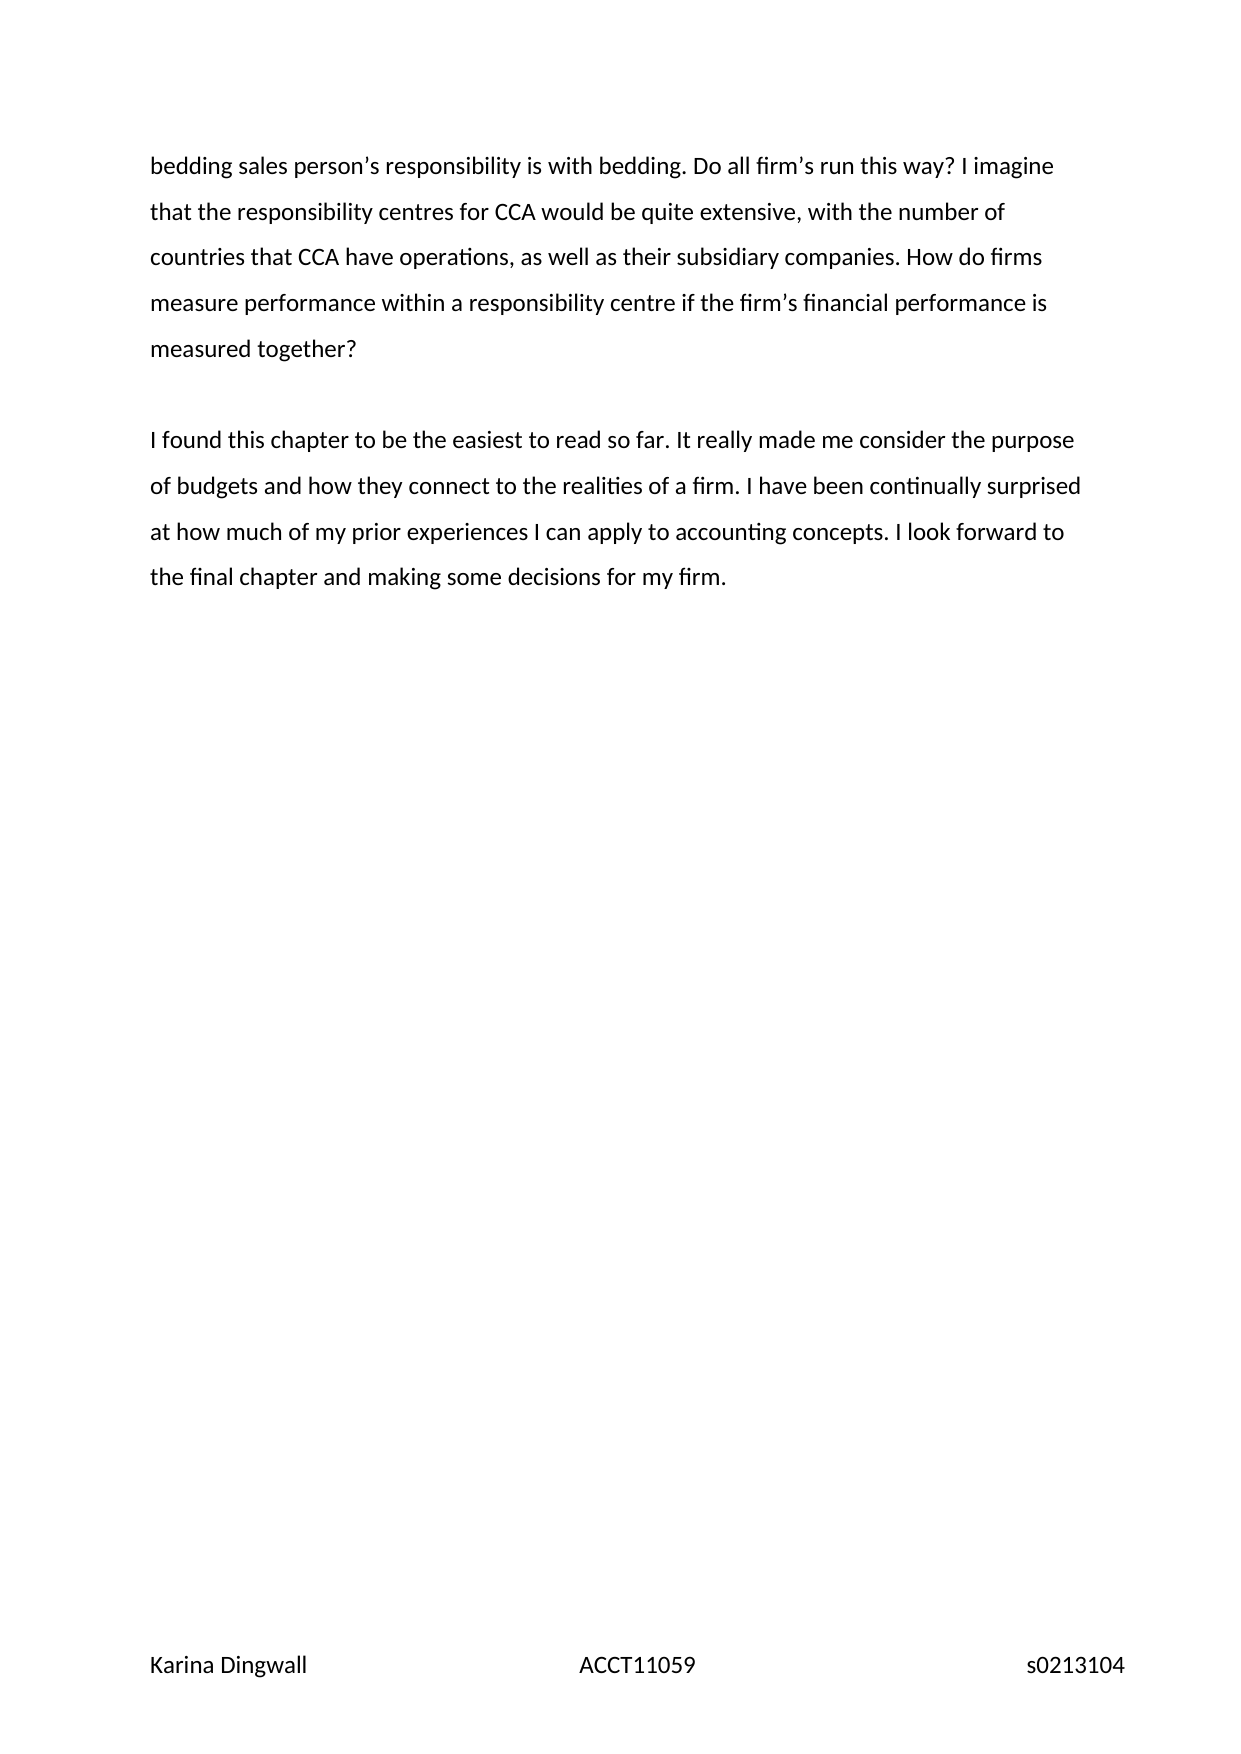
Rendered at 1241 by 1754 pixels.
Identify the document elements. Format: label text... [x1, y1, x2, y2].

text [150, 150, 1090, 363]
text I found this chapter to be the easiest to read so far. It really made me consider the purpose of budgets and how they connect to the realities of a firm. I have been continually surprised at how much of my prior experiences I can apply to accounting concepts. I look forward to the final chapter and making some decisions for my firm. [150, 424, 1090, 592]
